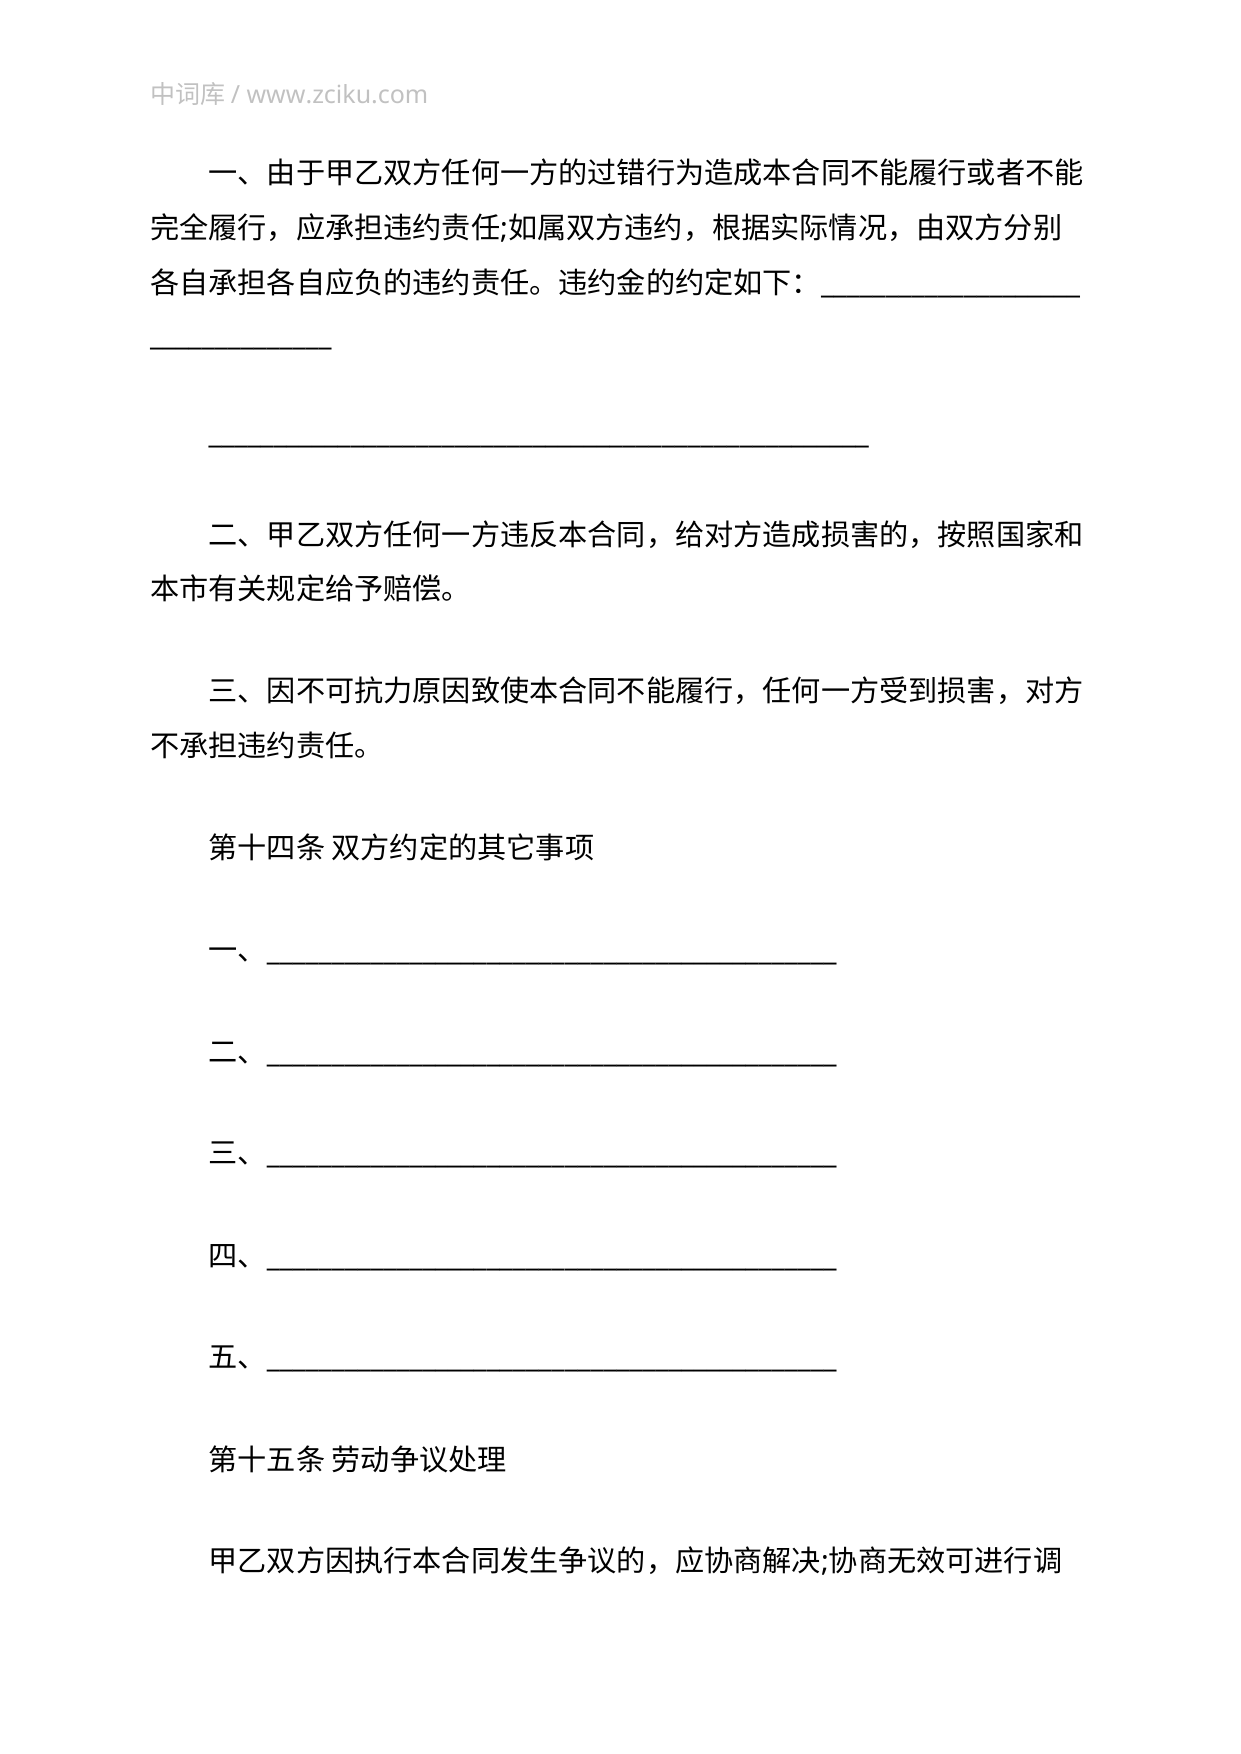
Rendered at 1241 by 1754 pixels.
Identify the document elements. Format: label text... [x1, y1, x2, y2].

text 一、由于甲乙双方任何一方的过错行为造成本合同不能履行或者不能完全履行，应承担违约责任;如属双方违约，根据实际情况，由双方分别各自承担各自应负的违约责任。违约金的约定如下：__________________________________ [150, 150, 1090, 354]
text 第十五条 劳动争议处理 [150, 1436, 1090, 1478]
text 二、____________________________________________ [150, 1028, 1090, 1071]
text 一、____________________________________________ [150, 926, 1090, 968]
text 四、____________________________________________ [150, 1232, 1090, 1274]
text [150, 1538, 1090, 1580]
text 五、____________________________________________ [150, 1334, 1090, 1376]
text 三、____________________________________________ [150, 1130, 1090, 1172]
text ___________________________________________________ [150, 413, 1090, 452]
text 第十四条 双方约定的其它事项 [150, 824, 1090, 867]
text 二、甲乙双方任何一方违反本合同，给对方造成损害的，按照国家和本市有关规定给予赔偿。 [150, 511, 1090, 608]
text 三、因不可抗力原因致使本合同不能履行，任何一方受到损害，对方不承担违约责任。 [150, 668, 1090, 765]
